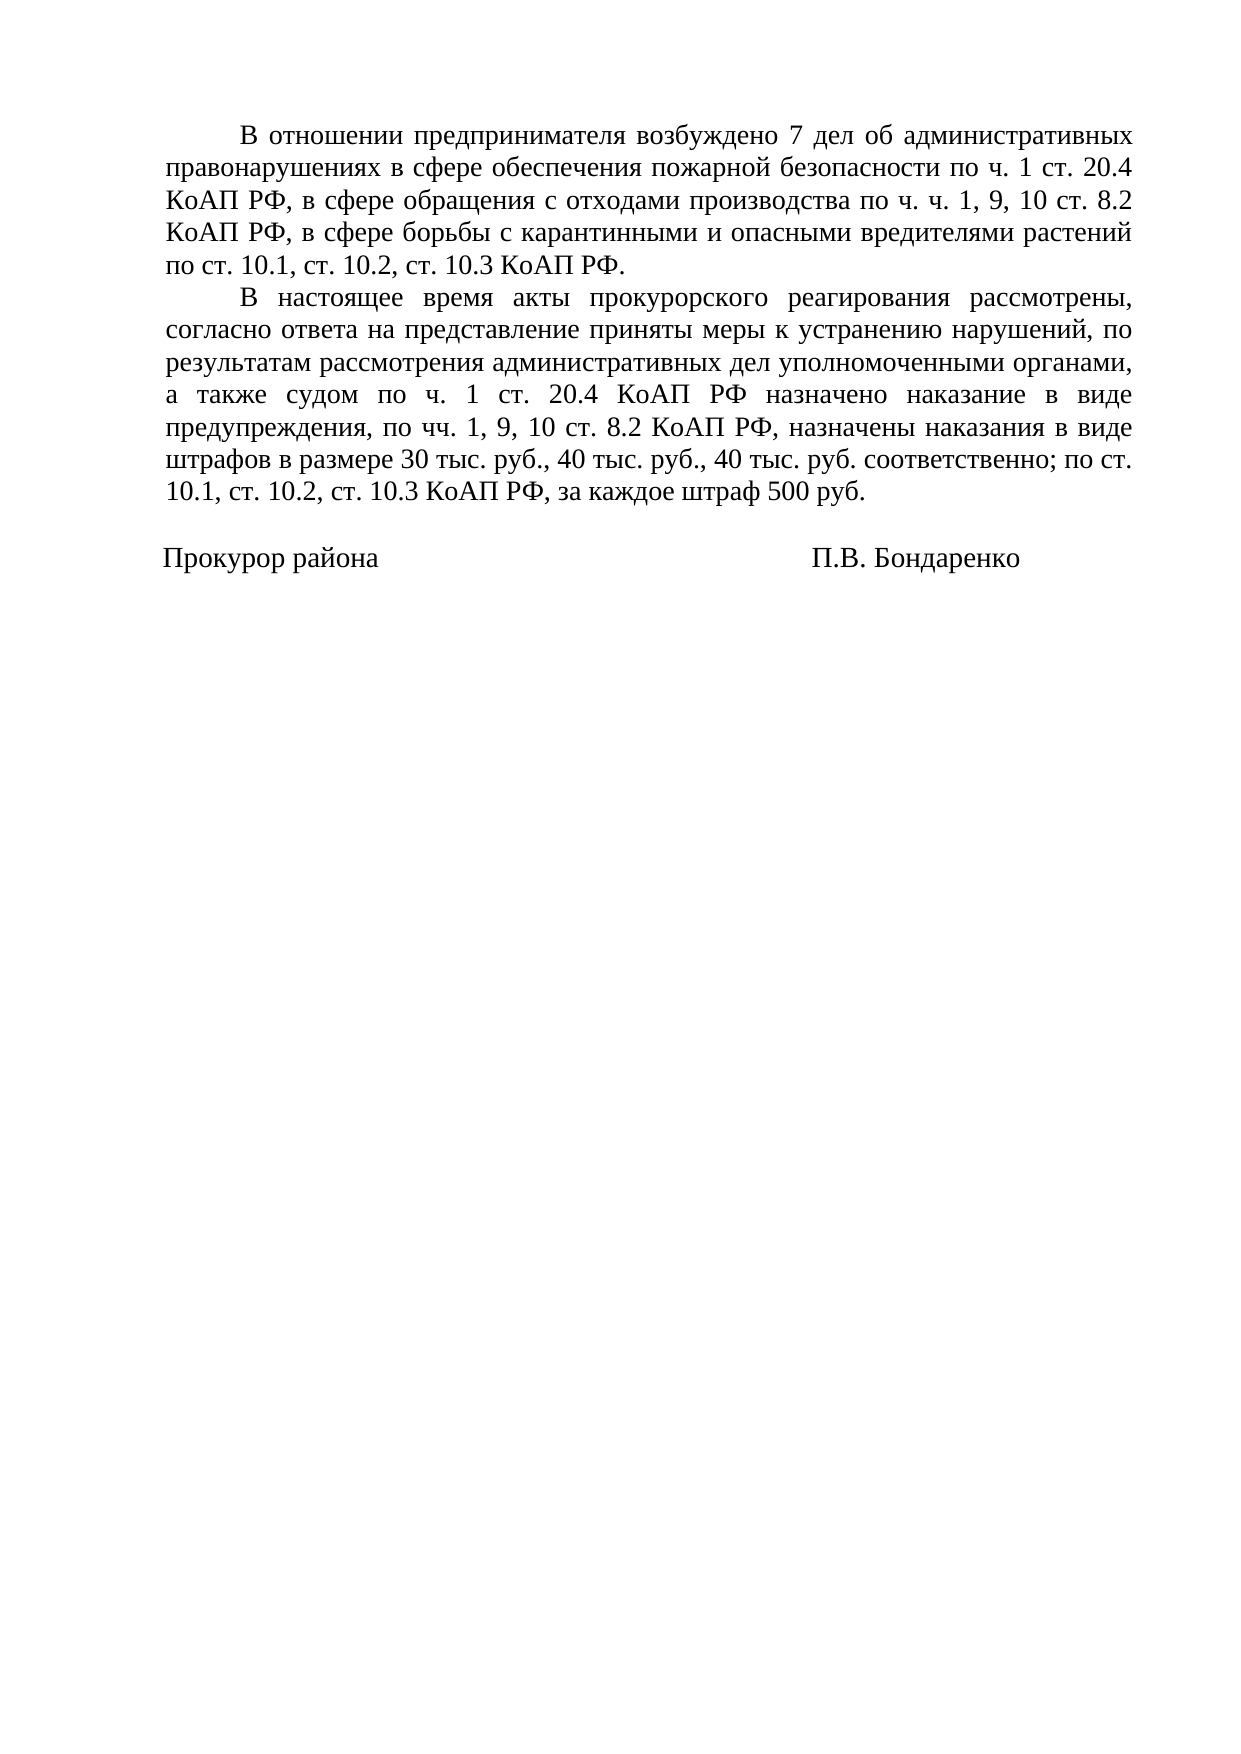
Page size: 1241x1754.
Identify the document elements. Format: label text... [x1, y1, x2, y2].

text В отношении предпринимателя возбуждено 7 дел об административных правонарушениях в сфере обеспечения пожарной безопасности по ч. 1 ст. 20.4 КоАП РФ, в сфере обращения с отходами производства по ч. ч. 1, 9, 10 ст. 8.2 КоАП РФ, в сфере борьбы с карантинными и опасными вредителями растений по ст. 10.1, ст. 10.2, ст. 10.3 КоАП РФ. [165, 118, 1134, 280]
text В настоящее время акты прокурорского реагирования рассмотрены, согласно ответа на представление приняты меры к устранению нарушений, по результатам рассмотрения административных дел уполномоченными органами, а также судом по ч. 1 ст. 20.4 КоАП РФ назначено наказание в виде предупреждения, по чч. 1, 9, 10 ст. 8.2 КоАП РФ, назначены наказания в виде штрафов в размере 30 тыс. руб., 40 тыс. руб., 40 тыс. руб. соответственно; по ст. 10.1, ст. 10.2, ст. 10.3 КоАП РФ, за каждое штраф 500 руб. [165, 280, 1134, 507]
text Прокурор района П.В. Бондаренко [89, 540, 1181, 574]
